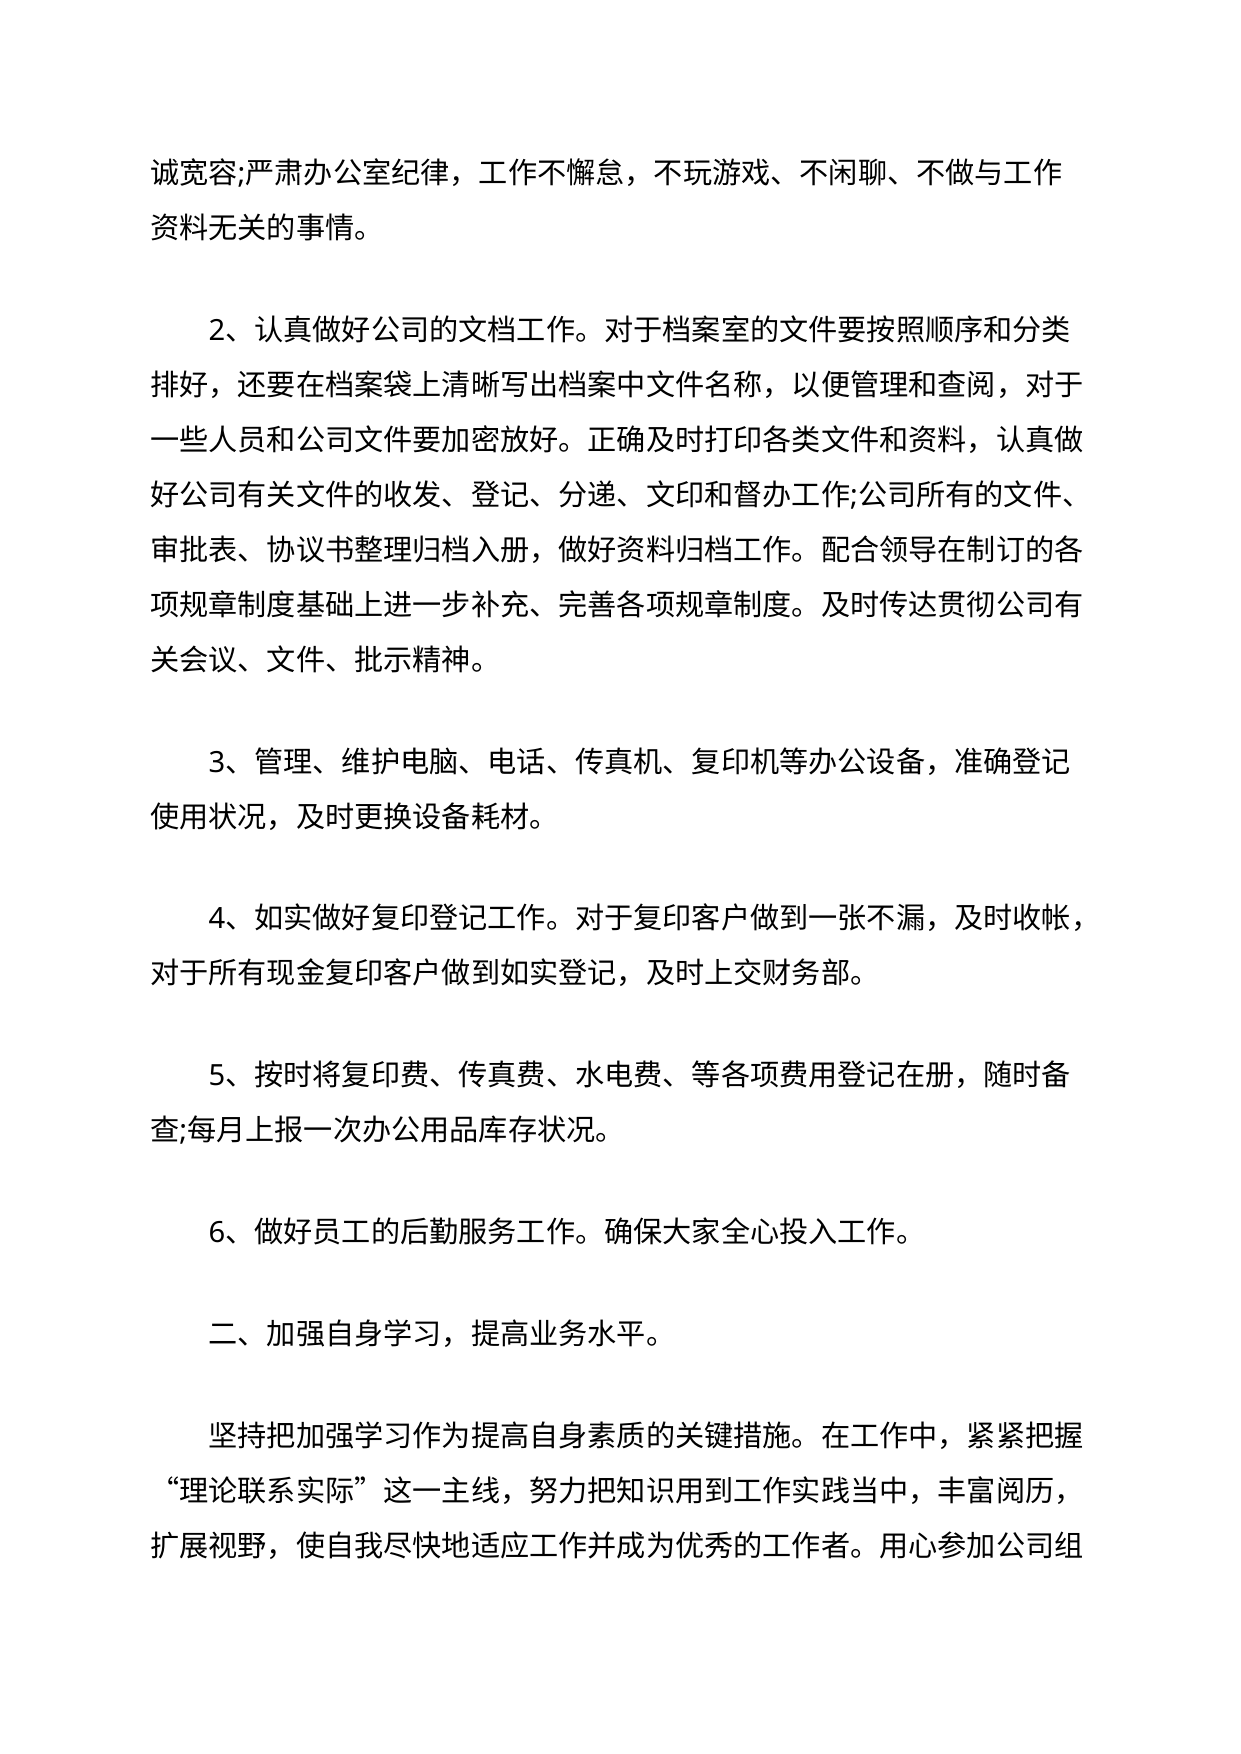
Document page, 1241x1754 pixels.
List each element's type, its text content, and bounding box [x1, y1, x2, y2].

text 4、如实做好复印登记工作。对于复印客户做到一张不漏，及时收帐，对于所有现金复印客户做到如实登记，及时上交财务部。 [150, 895, 1090, 992]
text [150, 1412, 1090, 1564]
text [150, 150, 1090, 247]
text 3、管理、维护电脑、电话、传真机、复印机等办公设备，准确登记使用状况，及时更换设备耗材。 [150, 738, 1090, 835]
text 2、认真做好公司的文档工作。对于档案室的文件要按照顺序和分类排好，还要在档案袋上清晰写出档案中文件名称，以便管理和查阅，对于一些人员和公司文件要加密放好。正确及时打印各类文件和资料，认真做好公司有关文件的收发、登记、分递、文印和督办工作;公司所有的文件、审批表、协议书整理归档入册，做好资料归档工作。配合领导在制订的各项规章制度基础上进一步补充、完善各项规章制度。及时传达贯彻公司有关会议、文件、批示精神。 [150, 307, 1090, 679]
text 5、按时将复印费、传真费、水电费、等各项费用登记在册，随时备查;每月上报一次办公用品库存状况。 [150, 1052, 1090, 1149]
text 6、做好员工的后勤服务工作。确保大家全心投入工作。 [150, 1209, 1090, 1251]
text 二、加强自身学习，提高业务水平。 [150, 1311, 1090, 1353]
